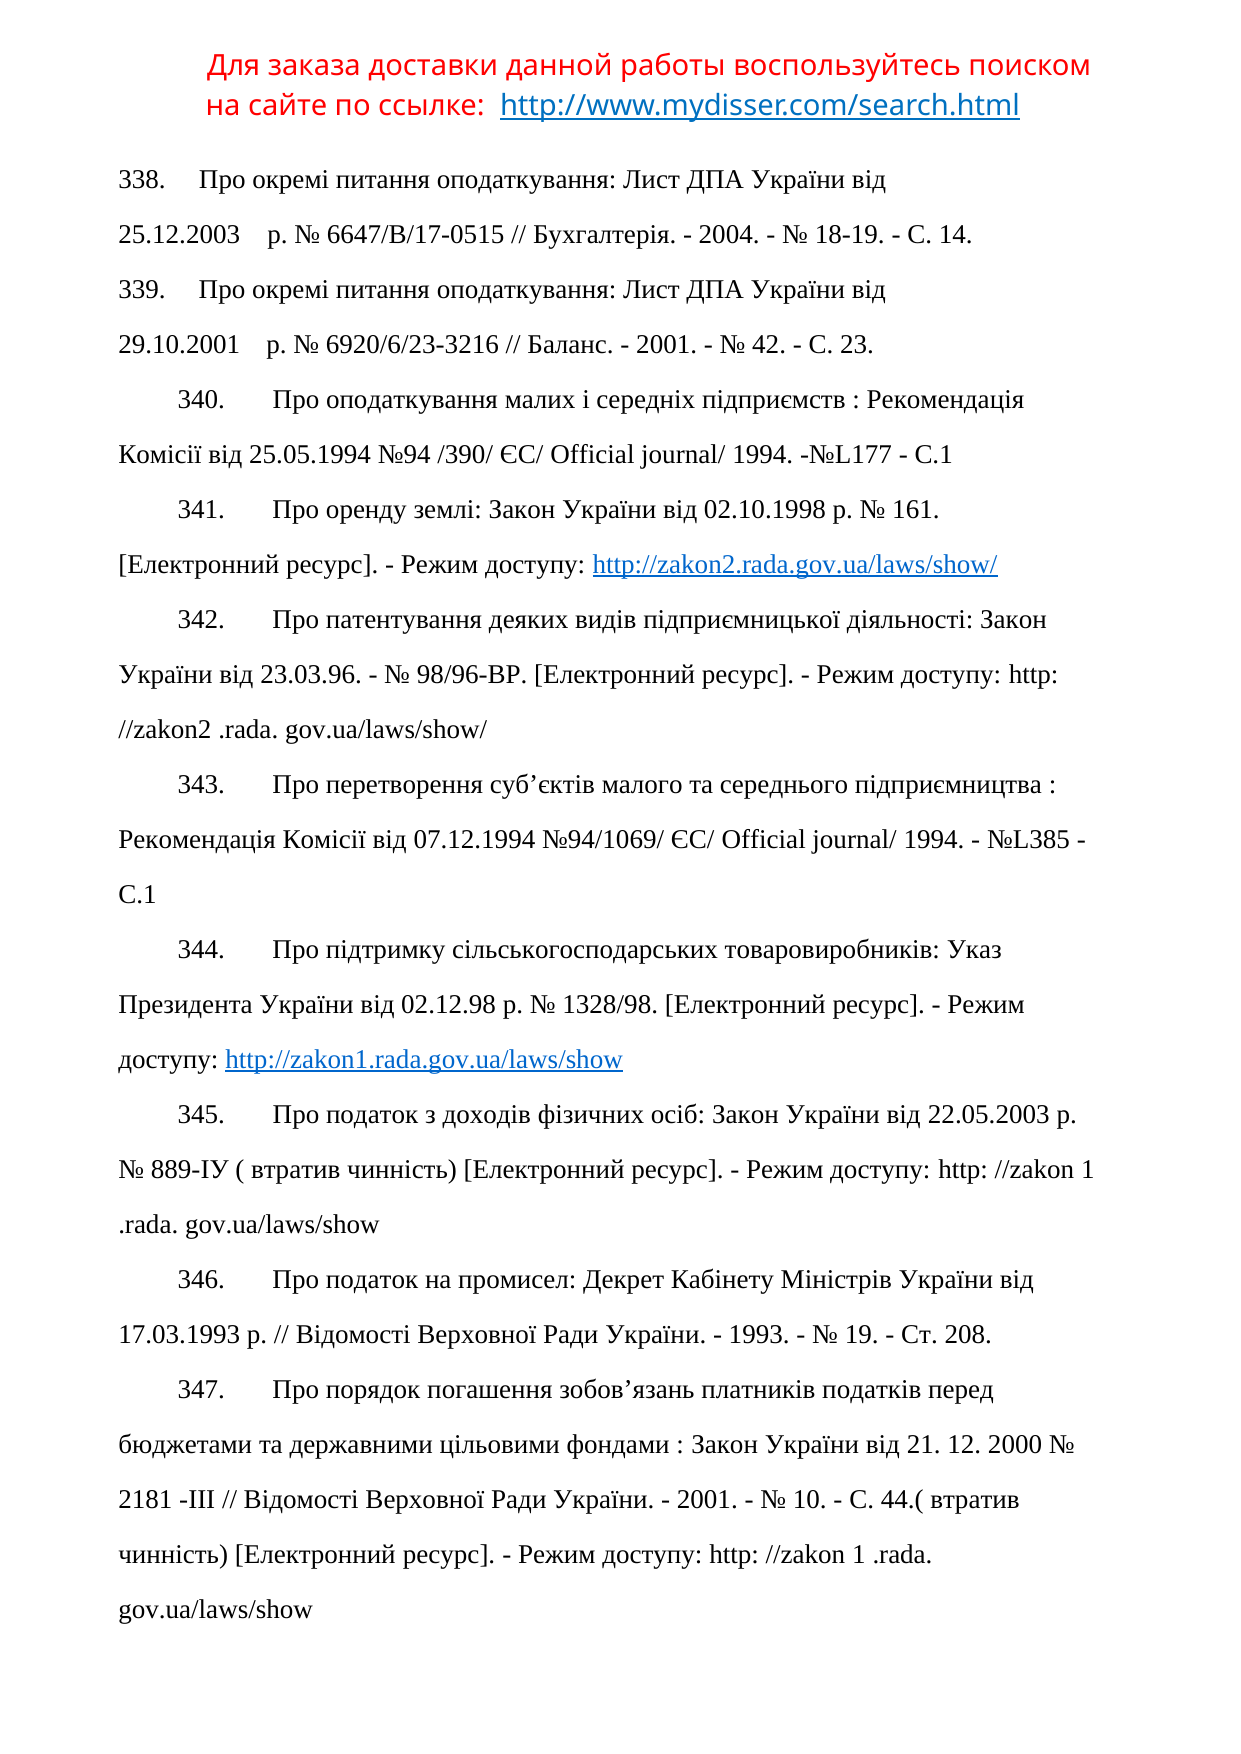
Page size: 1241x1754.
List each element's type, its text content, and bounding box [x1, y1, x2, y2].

list Про окремі питання оподаткування: Лист ДПА України від [118, 144, 1107, 199]
list Про патентування деяких видів підприємницької діяльності: Закон України від 23.03.96. - № 98/96-ВР. [Електронний ресурс]. - Режим доступу: http: //zakon2 .rada. gov.ua/laws/show/ [118, 584, 1105, 749]
list Про окремі питання оподаткування: Лист ДПА України від [118, 254, 1107, 309]
list р. № 6647/В/17-0515 // Бухгалтерія. - 2004. - № 18-19. - С. 14. [118, 199, 1107, 254]
list Про порядок погашення зобов’язань платників податків перед бюджетами та державними цільовими фондами : Закон України від 21. 12. 2000 № 2181 -III // Відомості Верховної Ради України. - 2001. - № 10. - С. 44.( втратив чинність) [Електронний ресурс]. - Режим доступу: http: //zakon 1 .rada. gov.ua/laws/show [118, 1354, 1105, 1629]
list Про податок на промисел: Декрет Кабінету Міністрів України від 17.03.1993 р. // Відомості Верховної Ради України. - 1993. - № 19. - Ст. 208. [118, 1244, 1105, 1354]
list Про податок з доходів фізичних осіб: Закон України від 22.05.2003 р. № 889-ІУ ( втратив чинність) [Електронний ресурс]. - Режим доступу: http: //zakon 1 .rada. gov.ua/laws/show [118, 1079, 1105, 1244]
list р. № 6920/6/23-3216 // Баланс. - 2001. - № 42. - С. 23. [118, 309, 1107, 364]
list Про оподаткування малих і середніх підприємств : Рекомендація Комісії від 25.05.1994 №94 /390/ ЄС/ Official journal/ 1994. -№L177 - С.1 [118, 364, 1105, 474]
list Про оренду землі: Закон України від 02.10.1998 р. № 161. [Електронний ресурс]. - Режим доступу: http://zakon2.rada.gov.ua/laws/show/ [118, 474, 1105, 584]
list Про підтримку сільськогосподарських товаровиробників: Указ Президента України від 02.12.98 р. № 1328/98. [Електронний ресурс]. - Режим доступу: http://zakon1.rada.gov.ua/laws/show [118, 914, 1105, 1079]
list Про перетворення суб’єктів малого та середнього підприємництва : Рекомендація Комісії від 07.12.1994 №94/1069/ ЄС/ Official journal/ 1994. - №L385 - С.1 [118, 749, 1105, 914]
